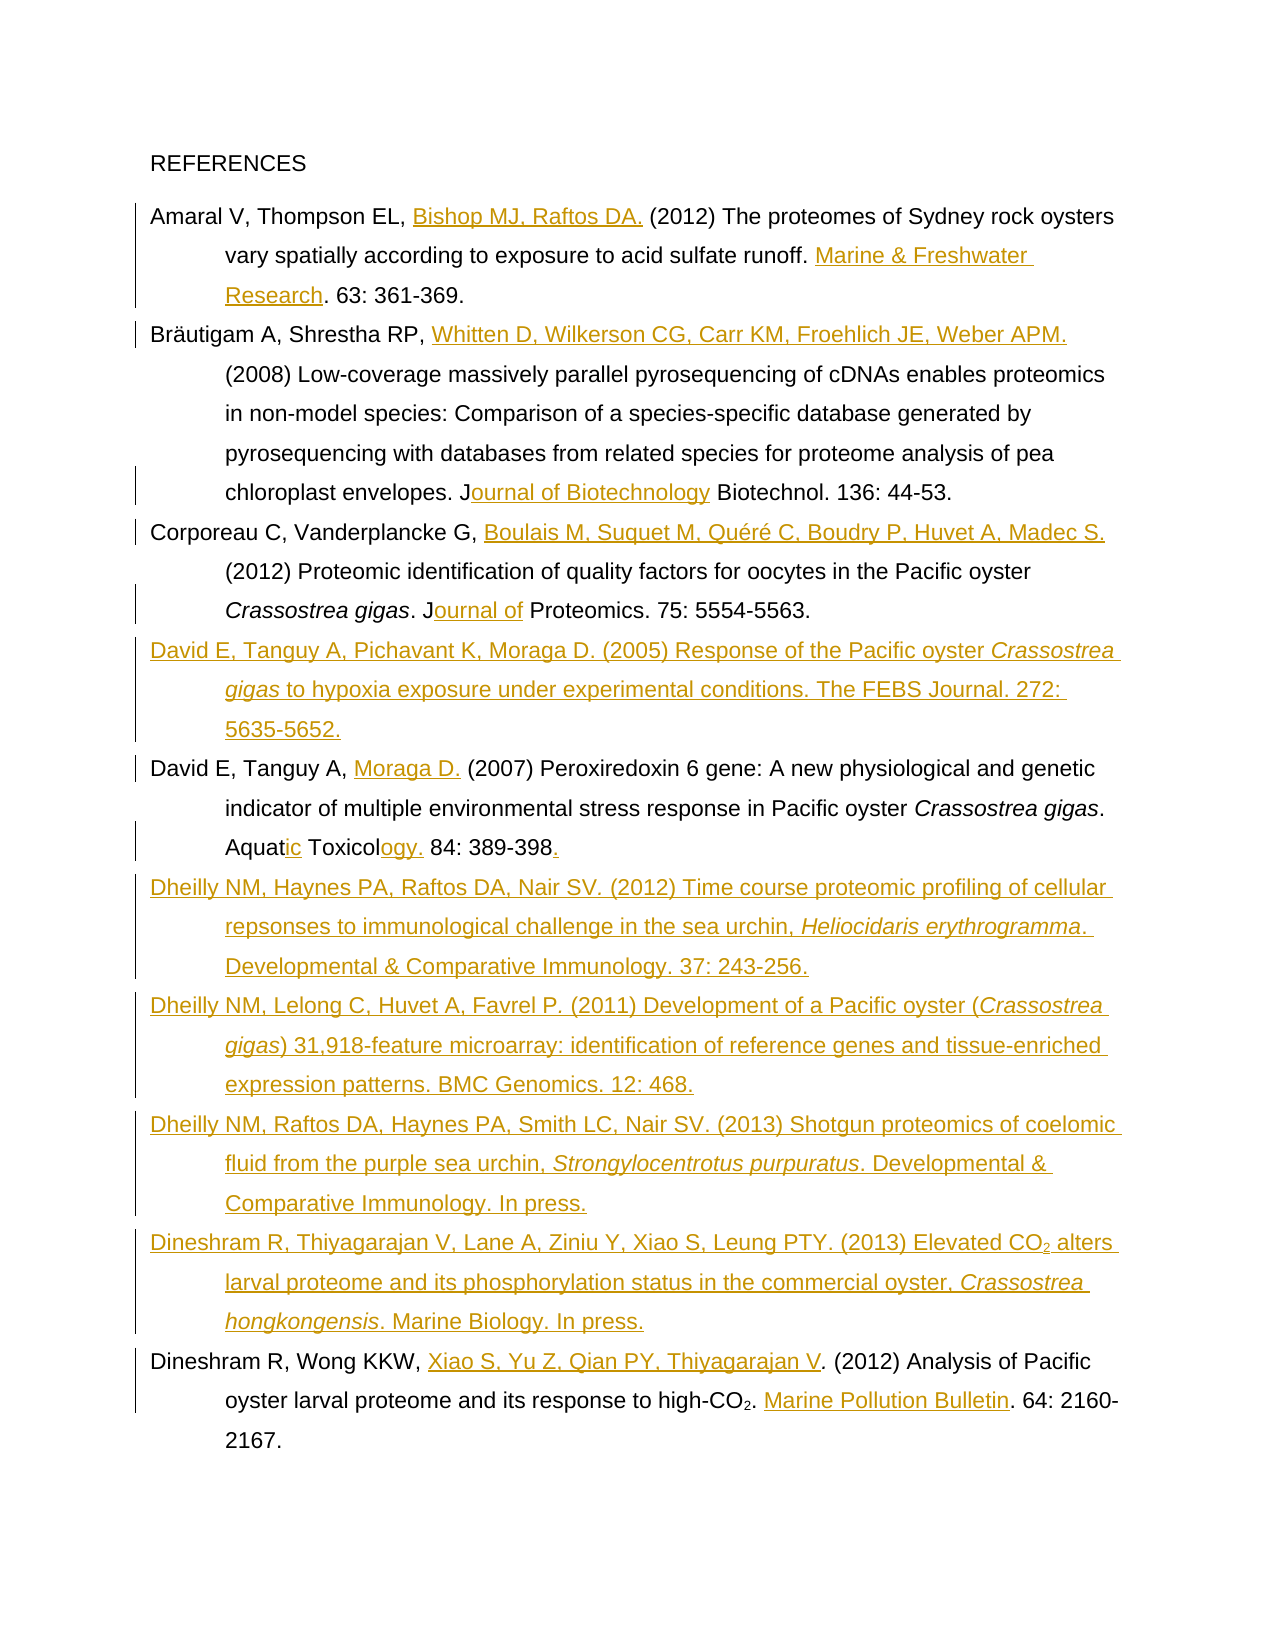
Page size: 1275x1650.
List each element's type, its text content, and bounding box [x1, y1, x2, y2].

text Bräutigam A, Shrestha RP, (2008) Low-coverage massively parallel pyrosequencing of cDNAs enables proteomics in non-model species: Comparison of a species-specific database generated by pyrosequencing with databases from related species for proteome analysis of pea chloroplast envelopes. J Biotechnol. 136: 44-53. [150, 321, 1125, 505]
text Amaral V, Thompson EL, (2012) The proteomes of Sydney rock oysters vary spatially according to exposure to acid sulfate runoff. . 63: 361-369. [150, 203, 1125, 308]
text Corporeau C, Vanderplancke G, (2012) Proteomic identification of quality factors for oocytes in the Pacific oyster Crassostrea gigas. J Proteomics. 75: 5554-5563. [150, 518, 1125, 624]
text Dineshram R, Wong KKW, . (2012) Analysis of Pacific oyster larval proteome and its response to high-CO2. . 64: 2160-2167. [150, 1348, 1125, 1453]
text REFERENCES [150, 150, 1125, 176]
text David E, Tanguy A, (2007) Peroxiredoxin 6 gene: A new physiological and genetic indicator of multiple environmental stress response in Pacific oyster Crassostrea gigas. Aquat Toxicol 84: 389-398 [150, 755, 1125, 861]
